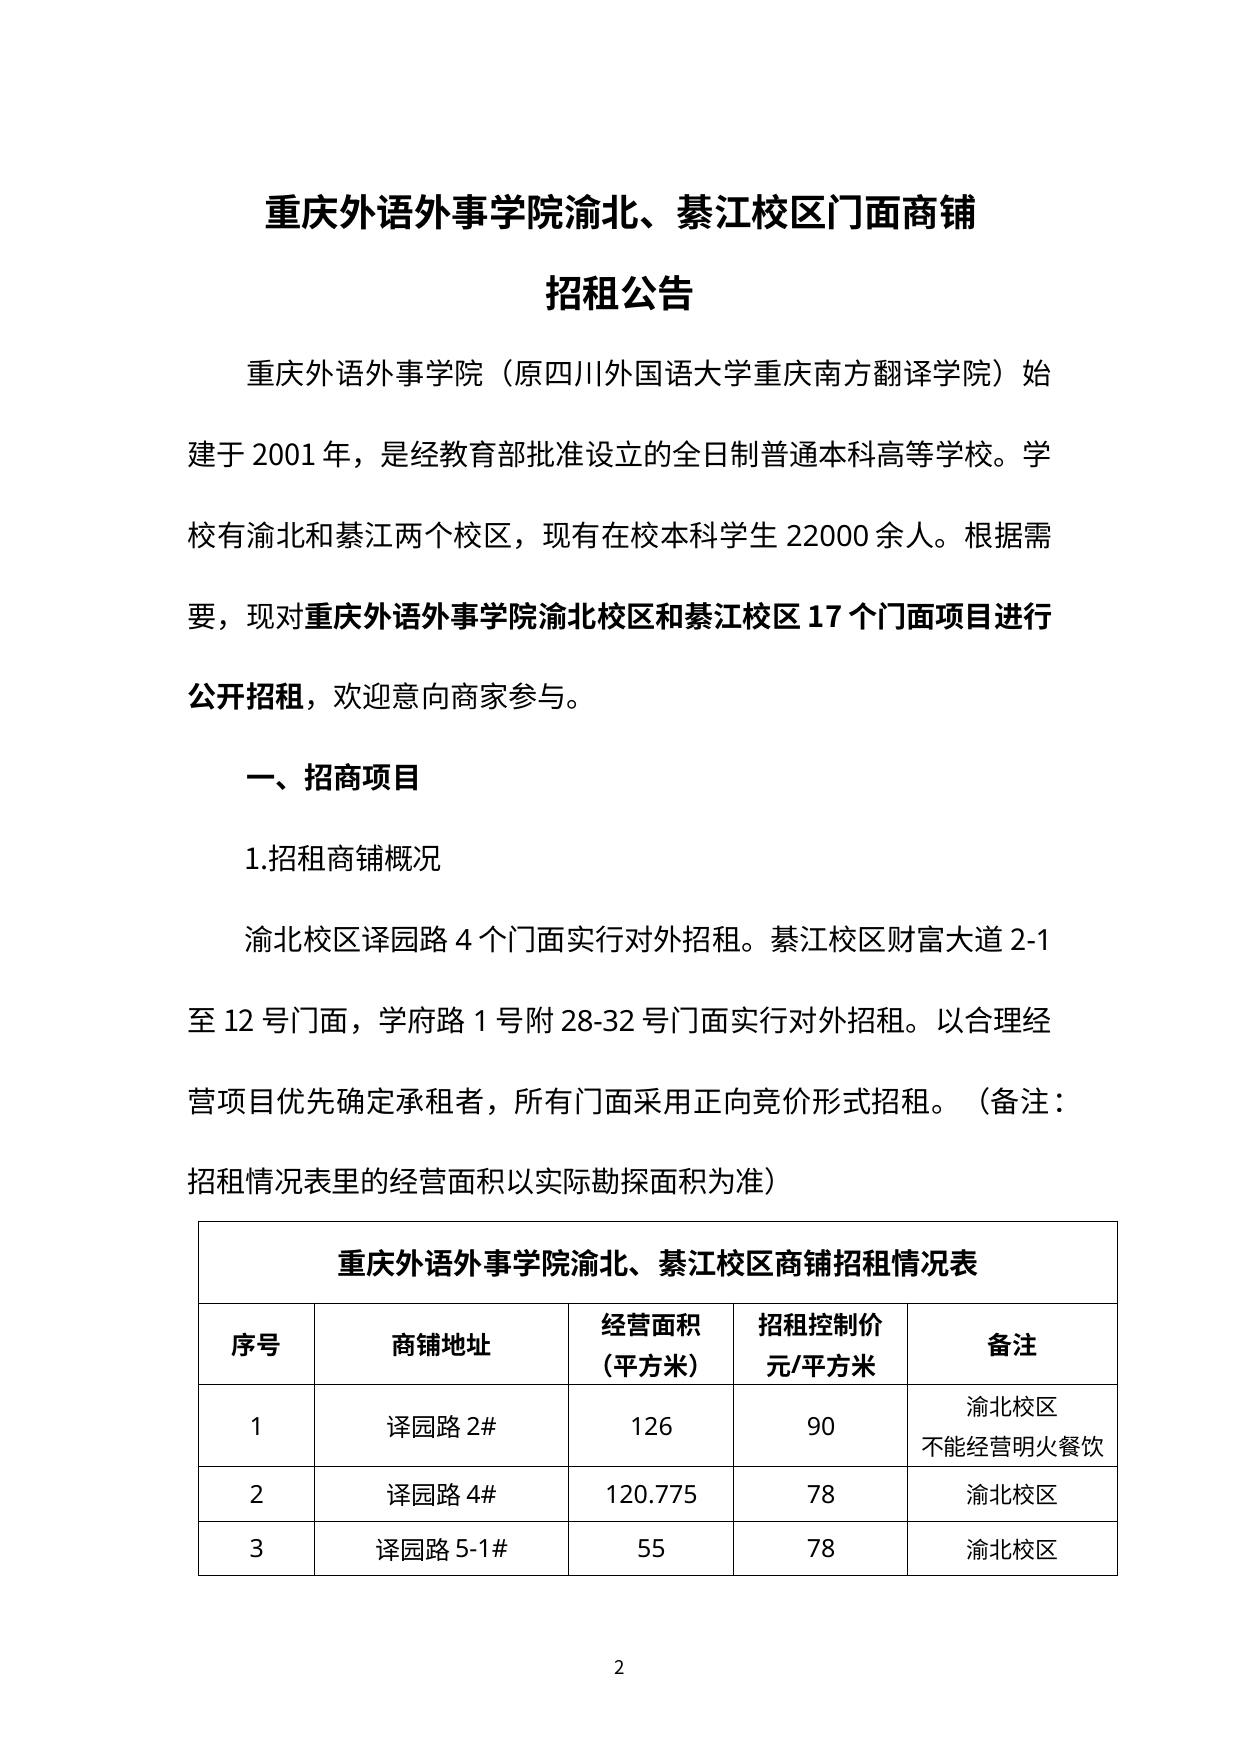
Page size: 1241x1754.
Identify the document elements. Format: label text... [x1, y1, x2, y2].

text 招租公告 [187, 251, 1053, 331]
table_cell 译园路5-1# [315, 1522, 568, 1575]
table_cell 招租控制价 元/平方米 [734, 1304, 907, 1384]
table_cell 渝北校区 不能经营明火餐饮 [908, 1385, 1117, 1466]
table_header 重庆外语外事学院渝北、綦江校区商铺招租情况表 [199, 1222, 1117, 1302]
text 重庆外语外事学院（原四川外国语大学重庆南方翻译学院）始建于2001年，是经教育部批准设立的全日制普通本科高等学校。学校有渝北和綦江两个校区，现有在校本科学生22000余人。根据需要，现对重庆外语外事学院渝北校区和綦江校区17个门面项目进行公开招租，欢迎意向商家参与。 [187, 331, 1053, 736]
text 一、招商项目 [187, 736, 1053, 816]
table_cell 经营面积 （平方米） [569, 1304, 733, 1384]
text 渝北校区译园路4个门面实行对外招租。綦江校区财富大道2-1至12号门面，学府路1号附28-32号门面实行对外招租。以合理经营项目优先确定承租者，所有门面采用正向竞价形式招租。（备注：招租情况表里的经营面积以实际勘探面积为准） [187, 897, 1053, 1221]
text 1.招租商铺概况 [187, 816, 1053, 897]
table_cell 2 [199, 1467, 314, 1521]
table_cell 3 [199, 1522, 314, 1575]
table_cell 120.775 [569, 1467, 733, 1521]
table_cell 渝北校区 [908, 1522, 1117, 1575]
table_cell 译园路4# [315, 1467, 568, 1521]
table_cell 126 [569, 1385, 733, 1466]
table_cell 1 [199, 1385, 314, 1466]
table_cell 译园路2# [315, 1385, 568, 1466]
table_cell 备注 [908, 1304, 1117, 1384]
text 重庆外语外事学院渝北、綦江校区门面商铺 [187, 170, 1053, 251]
table_cell 55 [569, 1522, 733, 1575]
table_cell 78 [734, 1522, 907, 1575]
table_cell 78 [734, 1467, 907, 1521]
table_cell 序号 [199, 1304, 314, 1384]
table_cell 渝北校区 [908, 1467, 1117, 1521]
table_cell 90 [734, 1385, 907, 1466]
table_cell 商铺地址 [315, 1304, 568, 1384]
